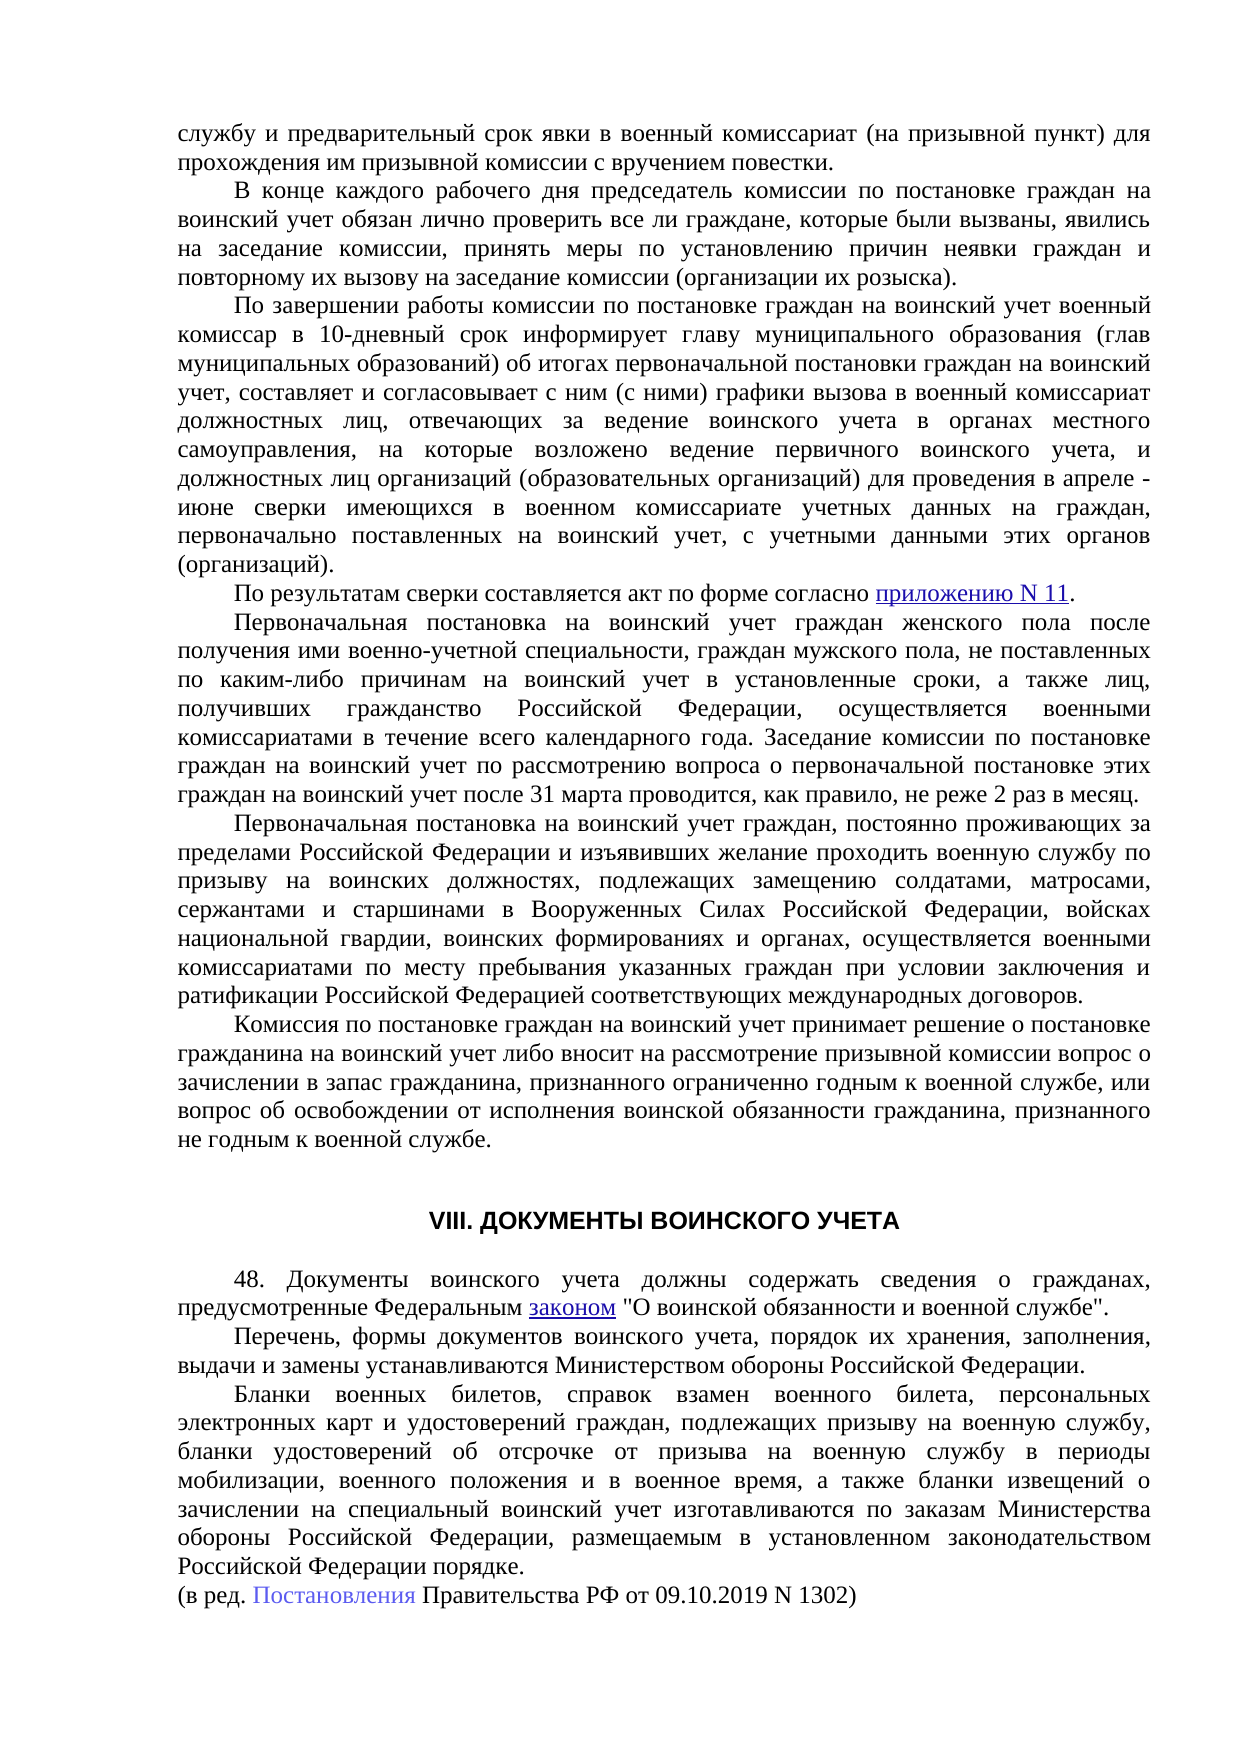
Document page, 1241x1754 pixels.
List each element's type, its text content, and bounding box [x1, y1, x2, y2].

text Бланки военных билетов, справок взамен военного билета, персональных электронных карт и удостоверений граждан, подлежащих призыву на военную службу, бланки удостоверений об отсрочке от призыва на военную службу в периоды мобилизации, военного положения и в военное время, а также бланки извещений о зачислении на специальный воинский учет изготавливаются по заказам Министерства обороны Российской Федерации, размещаемым в установленном законодательством Российской Федерации порядке. [177, 1379, 1152, 1580]
text 48. Документы воинского учета должны содержать сведения о гражданах, предусмотренные Федеральным законом "О воинской обязанности и военной службе". [177, 1264, 1152, 1321]
text Первоначальная постановка на воинский учет граждан, постоянно проживающих за пределами Российской Федерации и изъявивших желание проходить военную службу по призыву на воинских должностях, подлежащих замещению солдатами, матросами, сержантами и старшинами в Вооруженных Силах Российской Федерации, войсках национальной гвардии, воинских формированиях и органах, осуществляется военными комиссариатами по месту пребывания указанных граждан при условии заключения и ратификации Российской Федерацией соответствующих международных договоров. [177, 808, 1152, 1009]
text По результатам сверки составляется акт по форме согласно приложению N 11. [177, 578, 1152, 607]
text Перечень, формы документов воинского учета, порядок их хранения, заполнения, выдачи и замены устанавливаются Министерством обороны Российской Федерации. [177, 1321, 1152, 1379]
text VIII. ДОКУМЕНТЫ ВОИНСКОГО УЧЕТА [177, 1206, 1152, 1235]
text (в ред. Постановления Правительства РФ от 09.10.2019 N 1302) [177, 1580, 1152, 1609]
text В конце каждого рабочего дня председатель комиссии по постановке граждан на воинский учет обязан лично проверить все ли граждане, которые были вызваны, явились на заседание комиссии, принять меры по установлению причин неявки граждан и повторному их вызову на заседание комиссии (организации их розыска). [177, 176, 1152, 291]
text Первоначальная постановка на воинский учет граждан женского пола после получения ими военно-учетной специальности, граждан мужского пола, не поставленных по каким-либо причинам на воинский учет в установленные сроки, а также лиц, получивших гражданство Российской Федерации, осуществляется военными комиссариатами в течение всего календарного года. Заседание комиссии по постановке граждан на воинский учет по рассмотрению вопроса о первоначальной постановке этих граждан на воинский учет после 31 марта проводится, как правило, не реже 2 раз в месяц. [177, 607, 1152, 808]
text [177, 118, 1152, 176]
text Комиссия по постановке граждан на воинский учет принимает решение о постановке гражданина на воинский учет либо вносит на рассмотрение призывной комиссии вопрос о зачислении в запас гражданина, признанного ограниченно годным к военной службе, или вопрос об освобождении от исполнения воинской обязанности гражданина, признанного не годным к военной службе. [177, 1009, 1152, 1153]
text По завершении работы комиссии по постановке граждан на воинский учет военный комиссар в 10-дневный срок информирует главу муниципального образования (глав муниципальных образований) об итогах первоначальной постановки граждан на воинский учет, составляет и согласовывает с ним (с ними) графики вызова в военный комиссариат должностных лиц, отвечающих за ведение воинского учета в органах местного самоуправления, на которые возложено ведение первичного воинского учета, и должностных лиц организаций (образовательных организаций) для проведения в апреле - июне сверки имеющихся в военном комиссариате учетных данных на граждан, первоначально поставленных на воинский учет, с учетными данными этих органов (организаций). [177, 291, 1152, 578]
